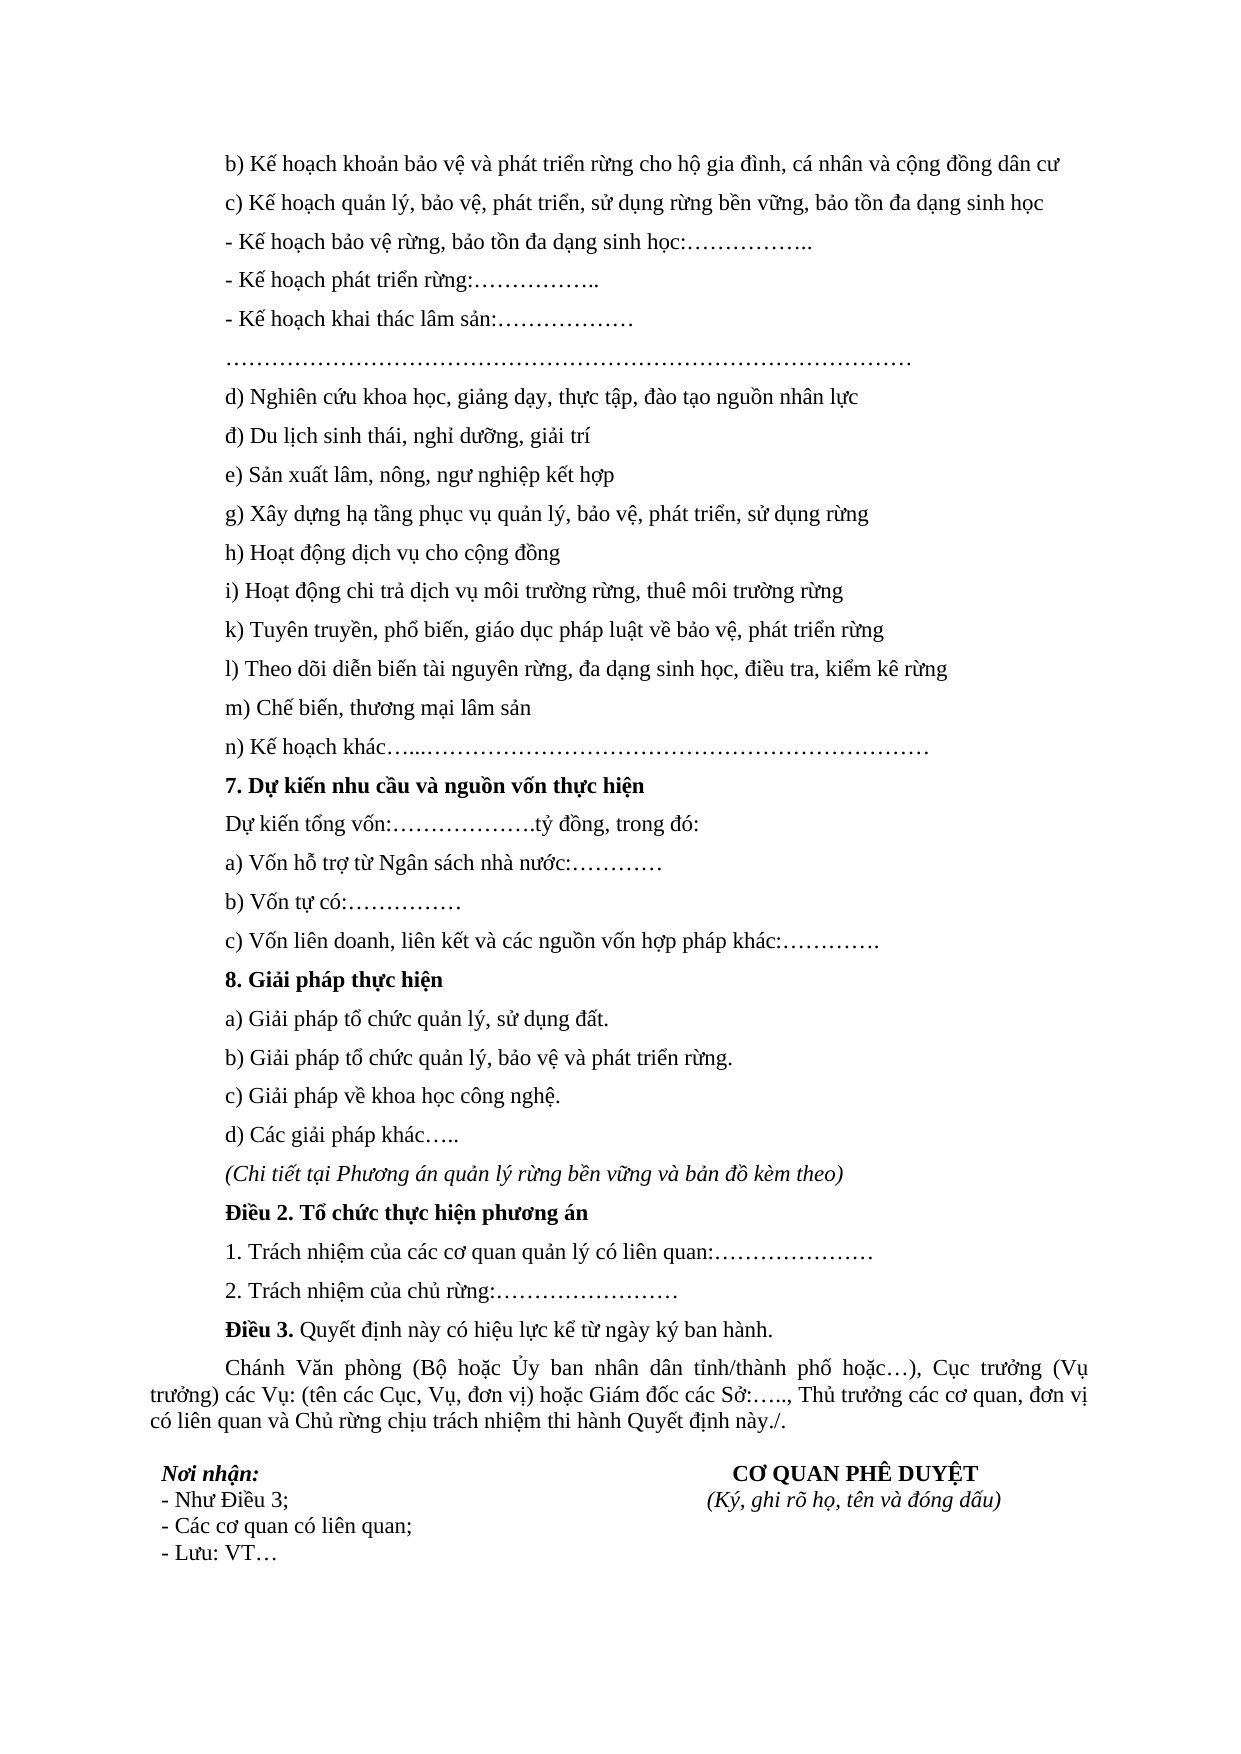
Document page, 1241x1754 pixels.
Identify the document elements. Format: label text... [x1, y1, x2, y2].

text h) Hoạt động dịch vụ cho cộng đồng [150, 538, 1090, 565]
text - Kế hoạch bảo vệ rừng, bảo tồn đa dạng sinh học:…………….. [150, 228, 1090, 254]
text e) Sản xuất lâm, nông, ngư nghiệp kết hợp [150, 461, 1090, 487]
text b) Vốn tự có:…………… [150, 888, 1090, 914]
text d) Các giải pháp khác….. [150, 1121, 1090, 1148]
text 8. Giải pháp thực hiện [150, 966, 1090, 992]
text g) Xây dựng hạ tầng phục vụ quản lý, bảo vệ, phát triển, sử dụng rừng [150, 500, 1090, 526]
text b) Giải pháp tổ chức quản lý, bảo vệ và phát triển rừng. [150, 1044, 1090, 1070]
text d) Nghiên cứu khoa học, giảng dạy, thực tập, đào tạo nguồn nhân lực [150, 383, 1090, 409]
text l) Theo dõi diễn biến tài nguyên rừng, đa dạng sinh học, điều tra, kiểm kê rừng [150, 655, 1090, 681]
table_header CƠ QUAN PHÊ DUYỆT (Ký, ghi rõ họ, tên và đóng dấu) [620, 1460, 1090, 1565]
text c) Kế hoạch quản lý, bảo vệ, phát triển, sử dụng rừng bền vững, bảo tồn đa dạng sinh học [150, 189, 1090, 215]
text n) Kế hoạch khác…...………………………………………………………… [150, 733, 1090, 759]
text c) Vốn liên doanh, liên kết và các nguồn vốn hợp pháp khác:…………. [150, 927, 1090, 953]
text (Chi tiết tại Phương án quản lý rừng bền vững và bản đồ kèm theo) [150, 1160, 1090, 1187]
text Điều 3. Quyết định này có hiệu lực kể từ ngày ký ban hành. [150, 1316, 1090, 1342]
text - Kế hoạch khai thác lâm sản:……………… [150, 305, 1090, 332]
text ……………………………………………………………………………… [150, 344, 1090, 371]
text Điều 2. Tổ chức thực hiện phương án [150, 1199, 1090, 1225]
text a) Giải pháp tổ chức quản lý, sử dụng đất. [150, 1005, 1090, 1031]
text k) Tuyên truyền, phổ biến, giáo dục pháp luật về bảo vệ, phát triển rừng [150, 616, 1090, 643]
text - Kế hoạch phát triển rừng:…………….. [150, 267, 1090, 293]
text b) Kế hoạch khoản bảo vệ và phát triển rừng cho hộ gia đình, cá nhân và cộng đồng dân cư [150, 150, 1090, 176]
text i) Hoạt động chi trả dịch vụ môi trường rừng, thuê môi trường rừng [150, 577, 1090, 604]
text 2. Trách nhiệm của chủ rừng:…………………… [150, 1277, 1090, 1303]
text a) Vốn hỗ trợ từ Ngân sách nhà nước:………… [150, 849, 1090, 876]
text m) Chế biến, thương mại lâm sản [150, 694, 1090, 720]
text c) Giải pháp về khoa học công nghệ. [150, 1082, 1090, 1109]
text 1. Trách nhiệm của các cơ quan quản lý có liên quan:………………… [150, 1238, 1090, 1264]
text Chánh Văn phòng (Bộ hoặc Ủy ban nhân dân tỉnh/thành phố hoặc…), Cục trưởng (Vụ trưởng) các Vụ: (tên các Cục, Vụ, đơn vị) hoặc Giám đốc các Sở:….., Thủ trưởng các cơ quan, đơn vị có liên quan và Chủ rừng chịu trách nhiệm thi hành Quyết định này./. [150, 1354, 1090, 1433]
table_header Nơi nhận: - Như Điều 3; - Các cơ quan có liên quan; - Lưu: VT… [150, 1460, 620, 1565]
text đ) Du lịch sinh thái, nghỉ dưỡng, giải trí [150, 422, 1090, 448]
text Dự kiến tổng vốn:……………….tỷ đồng, trong đó: [150, 811, 1090, 837]
text 7. Dự kiến nhu cầu và nguồn vốn thực hiện [150, 772, 1090, 798]
